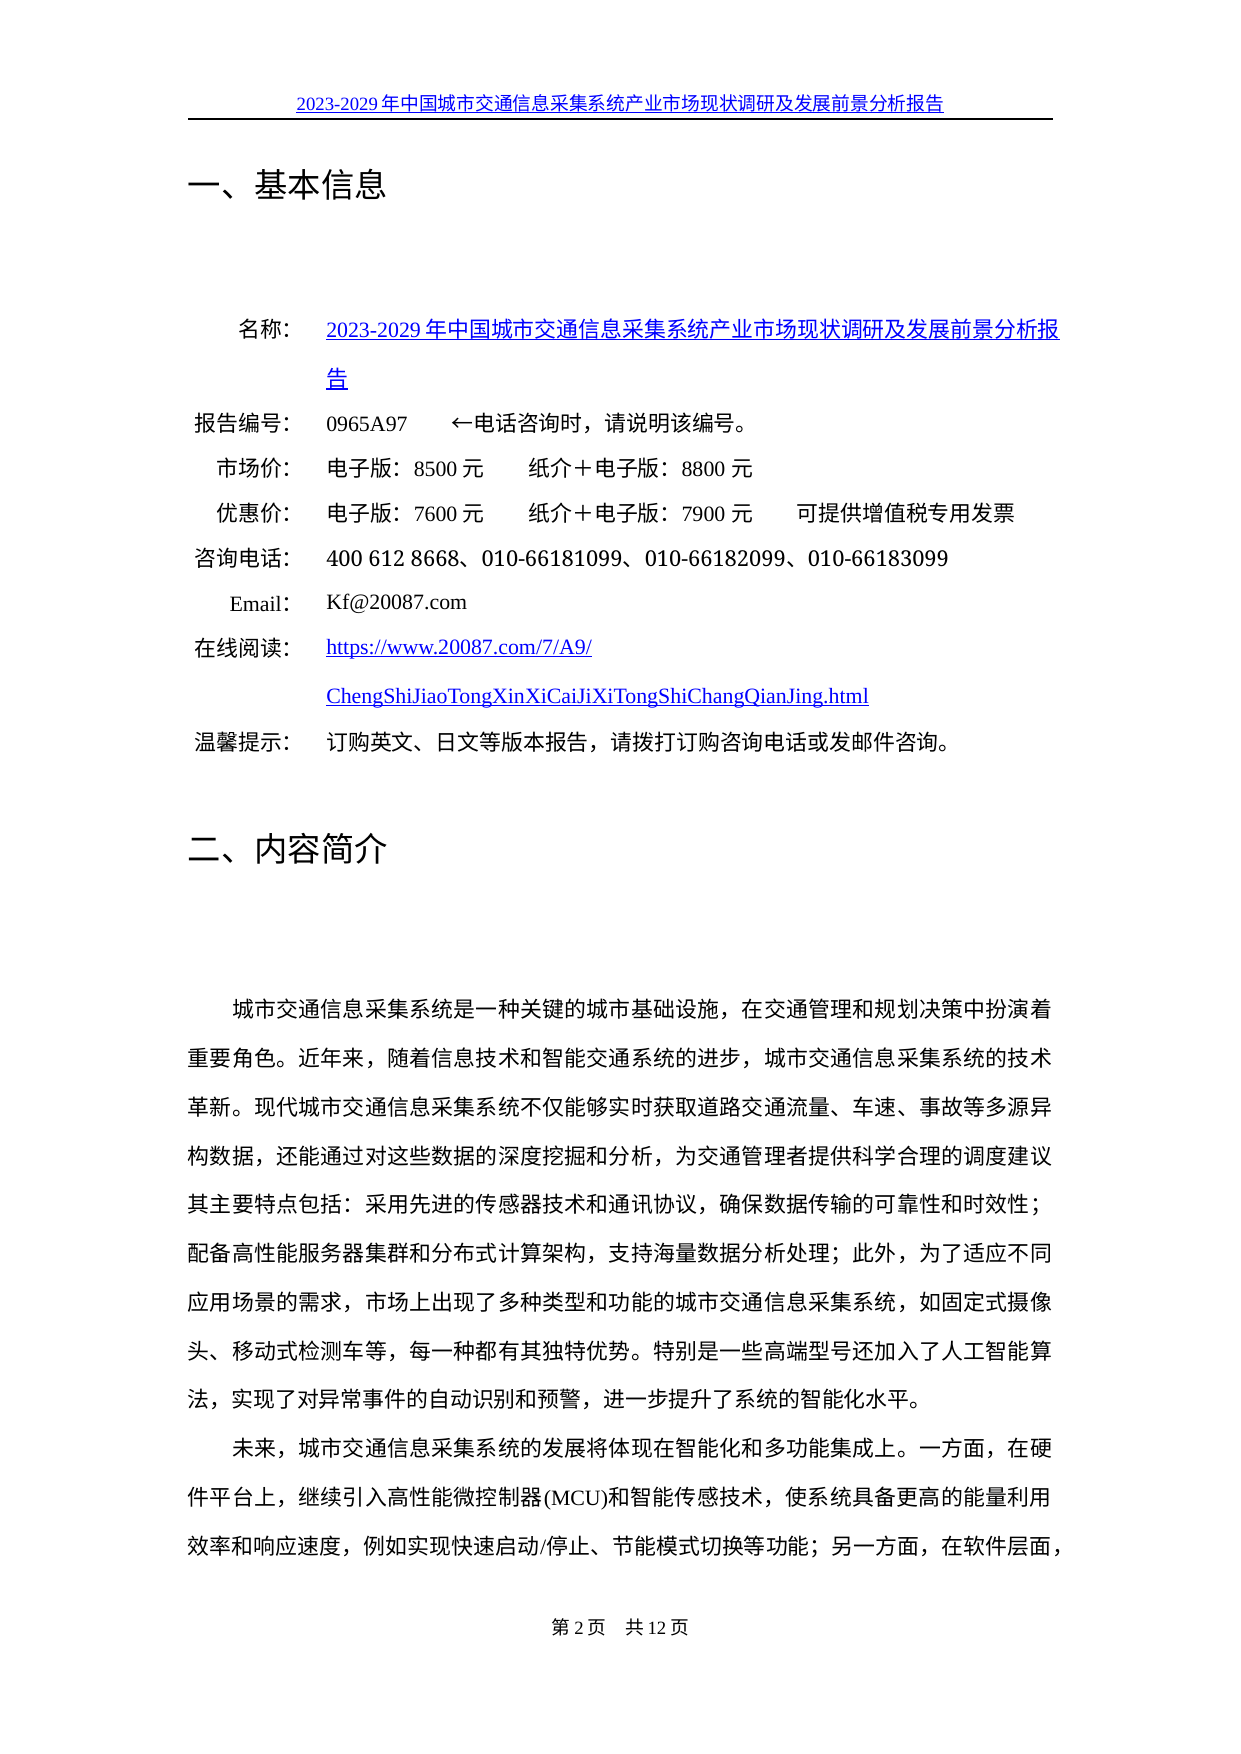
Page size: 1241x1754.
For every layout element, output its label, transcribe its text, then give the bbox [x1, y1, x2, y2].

table_cell Email： [167, 585, 315, 630]
table_cell 0965A97 ←电话咨询时，请说明该编号。 [315, 405, 1073, 450]
table_cell 报告编号： [167, 405, 315, 450]
table_cell 优惠价： [167, 495, 315, 540]
table_cell 订购英文、日文等版本报告，请拨打订购咨询电话或发邮件咨询。 [315, 724, 1073, 769]
table_cell 市场价： [167, 450, 315, 495]
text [187, 992, 1053, 1561]
table_cell 电子版：8500 元 纸介＋电子版：8800 元 [315, 450, 1073, 495]
title 一、基本信息 [187, 150, 1053, 215]
title 二、内容简介 [187, 814, 1053, 879]
table_cell [315, 630, 1073, 724]
table_cell 咨询电话： [167, 540, 315, 585]
table_cell 在线阅读： [167, 630, 315, 724]
table_cell 400 612 8668、010-66181099、010-66182099、010-66183099 [315, 540, 1073, 585]
table_cell Kf@20087.com [315, 585, 1073, 630]
table_cell 电子版：7600 元 纸介＋电子版：7900 元 可提供增值税专用发票 [315, 495, 1073, 540]
table_cell 温馨提示： [167, 724, 315, 769]
table_header 名称： [167, 312, 315, 405]
table_header 2023-2029年中国城市交通信息采集系统产业市场现状调研及发展前景分析报告 [315, 312, 1073, 405]
